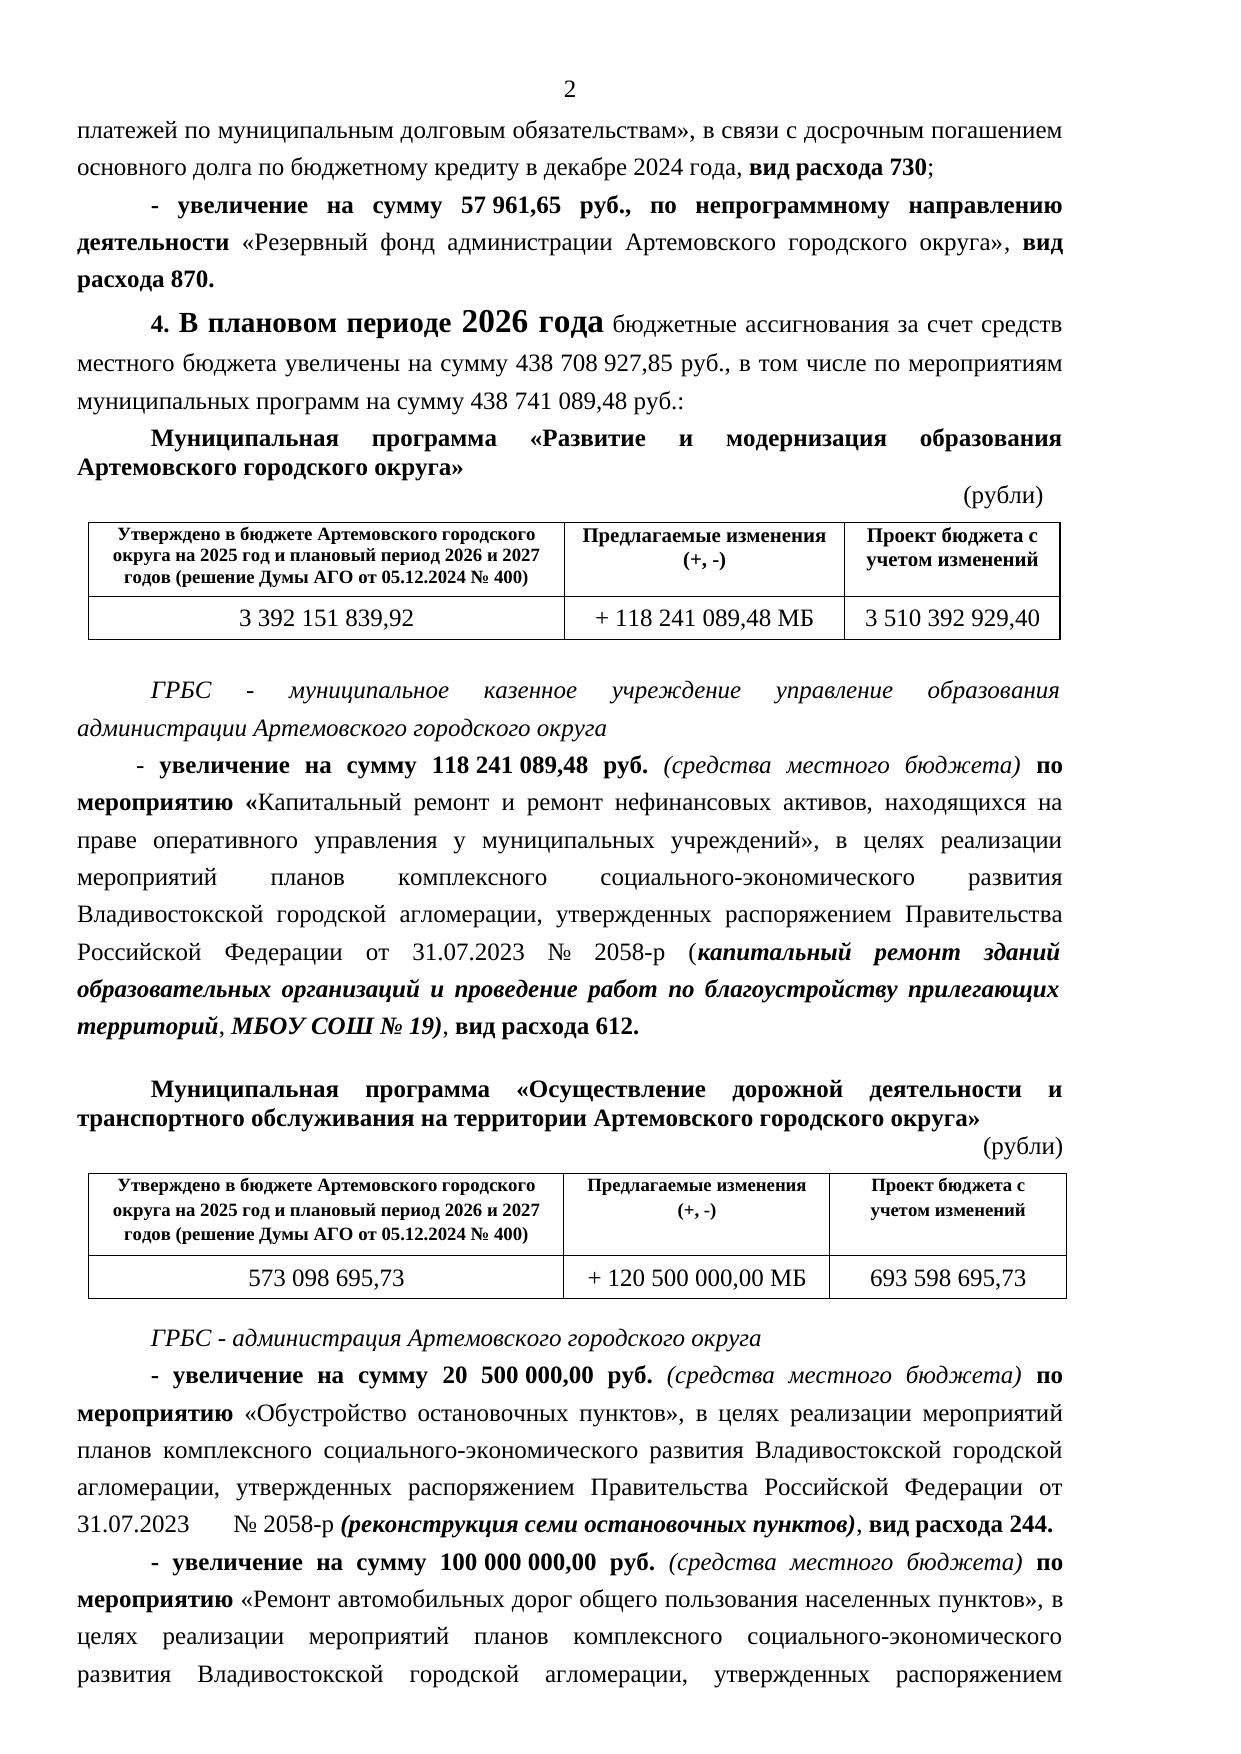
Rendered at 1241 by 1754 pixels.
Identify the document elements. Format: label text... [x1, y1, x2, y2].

text 4. В плановом периоде 2026 года бюджетные ассигнования за счет средств местного бюджета увеличены на сумму 438 708 927,85 руб., в том числе по мероприятиям муниципальных программ на сумму 438 741 089,48 руб.: [77, 302, 1063, 414]
table_header Утверждено в бюджете Артемовского городского округа на 2025 год и плановый период 2026 и 2027 годов (решение Думы АГО от 05.12.2024 № 400) [89, 523, 564, 596]
text - увеличение на сумму 118 241 089,48 руб. (средства местного бюджета) по мероприятию «Капитальный ремонт и ремонт нефинансовых активов, находящихся на праве оперативного управления у муниципальных учреждений», в целях реализации мероприятий планов комплексного социального-экономического развития Владивостокской городской агломерации, утвержденных распоряжением Правительства Российской Федерации от 31.07.2023 № 2058-р (капитальный ремонт зданий образовательных организаций и проведение работ по благоустройству прилегающих территорий, МБОУ СОШ № 19), вид расхода 612. [77, 750, 1063, 1040]
text - увеличение на сумму 20 500 000,00 руб. (средства местного бюджета) по мероприятию «Обустройство остановочных пунктов», в целях реализации мероприятий планов комплексного социального-экономического развития Владивостокской городской агломерации, утвержденных распоряжением Правительства Российской Федерации от 31.07.2023 № 2058-р (реконструкция семи остановочных пунктов), вид расхода 244. [77, 1360, 1063, 1538]
list ГРБС - администрация Артемовского городского округа [77, 1323, 1063, 1352]
table_header Проект бюджета с учетом изменений [845, 523, 1059, 596]
list Муниципальная программа «Развитие и модернизация образования Артемовского городского округа» [77, 423, 1063, 481]
table_cell 693 598 695,73 [830, 1256, 1066, 1298]
text - увеличение на сумму 57 961,65 руб., по непрограммному направлению деятельности «Резервный фонд администрации Артемовского городского округа», вид расхода 870. [77, 190, 1063, 293]
table_header Предлагаемые изменения (+, -) [564, 1174, 829, 1255]
table_header Предлагаемые изменения (+, -) [565, 523, 844, 596]
table_cell + 120 500 000,00 МБ [564, 1256, 829, 1298]
table_header Проект бюджета с учетом изменений [830, 1174, 1066, 1255]
list (рубли) [77, 481, 1063, 509]
table_cell + 118 241 089,48 МБ [565, 597, 844, 638]
table_cell 3 392 151 839,92 [89, 597, 564, 638]
text ГРБС - муниципальное казенное учреждение управление образования администрации Артемовского городского округа [77, 676, 1063, 742]
table_cell 3 510 392 929,40 [845, 597, 1059, 638]
table_header Утверждено в бюджете Артемовского городского округа на 2025 год и плановый период 2026 и 2027 годов (решение Думы АГО от 05.12.2024 № 400) [89, 1174, 563, 1255]
text Муниципальная программа «Осуществление дорожной деятельности и транспортного обслуживания на территории Артемовского городского округа» [77, 1074, 1063, 1131]
text (рубли) [77, 1131, 1063, 1160]
table_cell 573 098 695,73 [89, 1256, 563, 1298]
